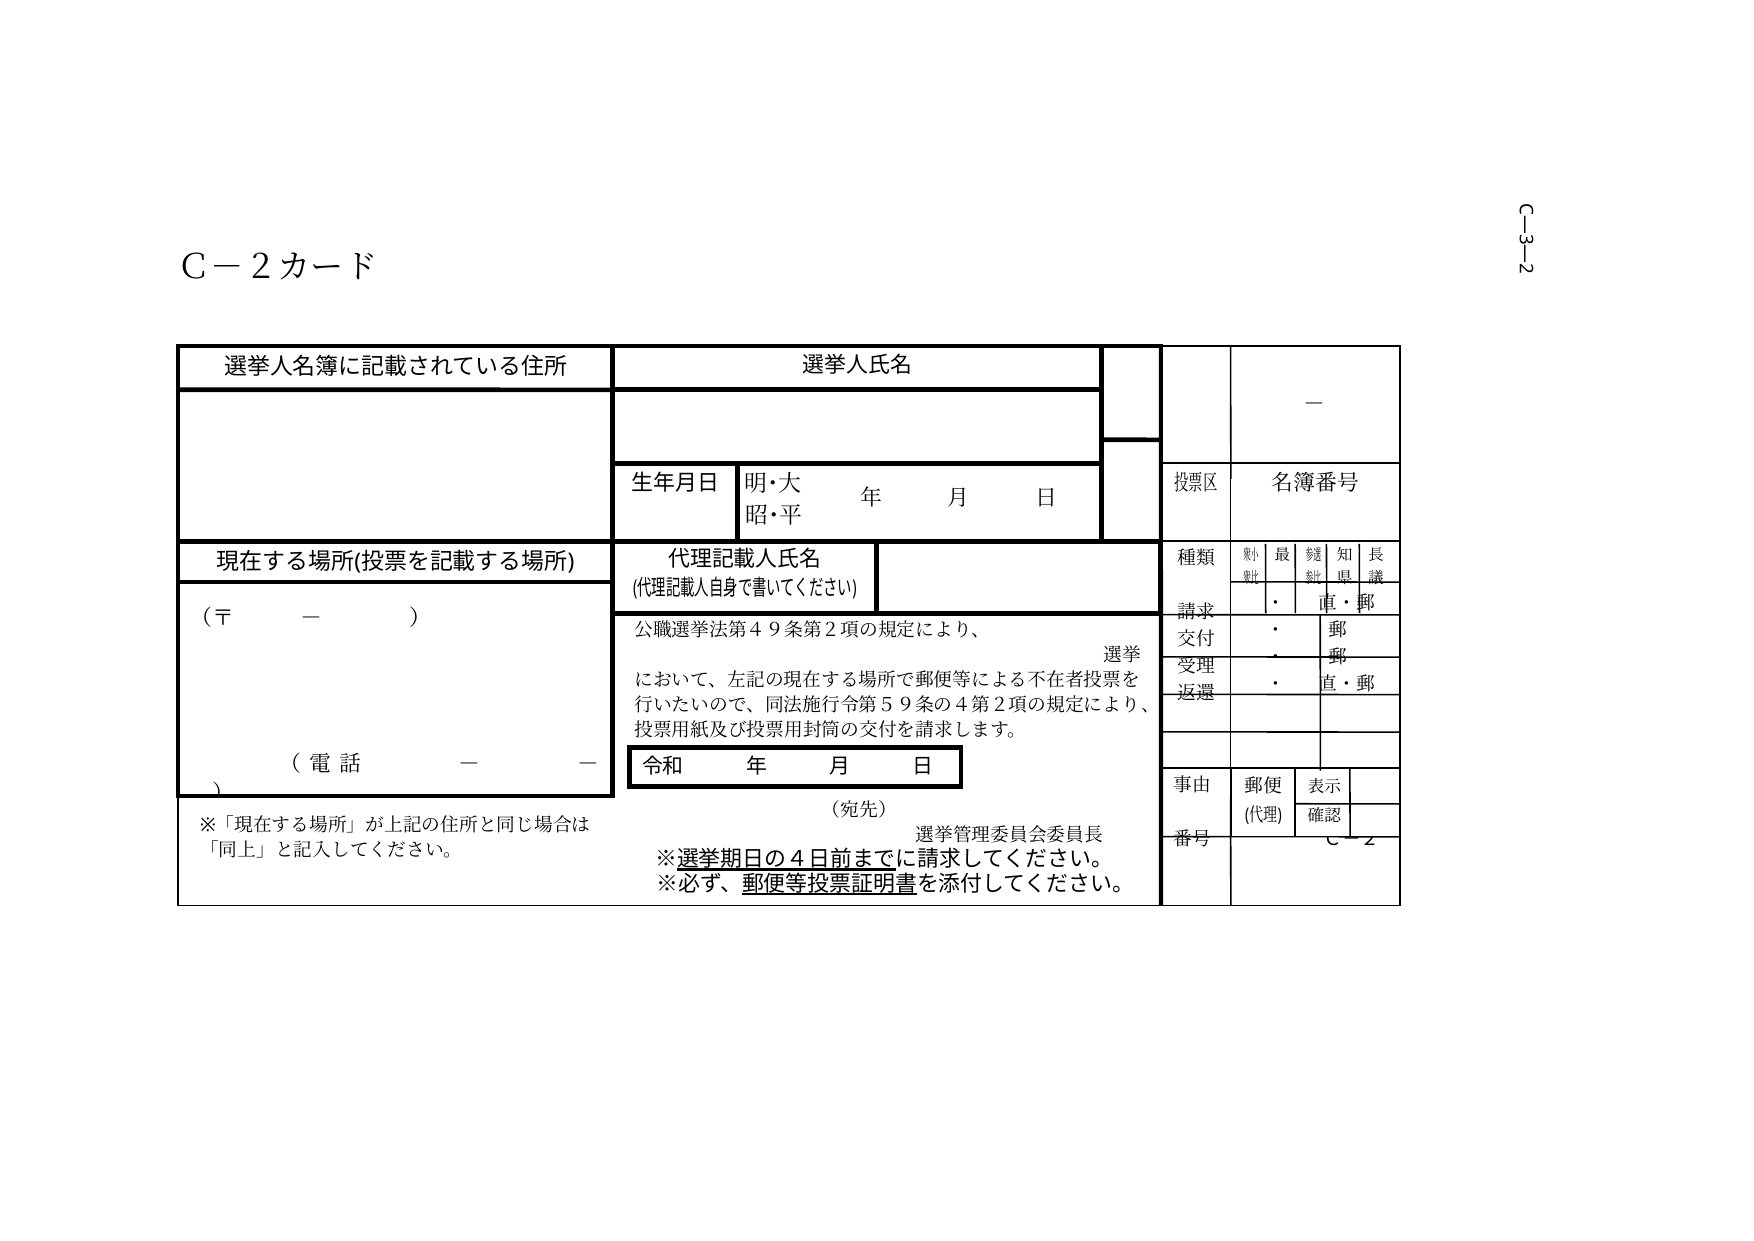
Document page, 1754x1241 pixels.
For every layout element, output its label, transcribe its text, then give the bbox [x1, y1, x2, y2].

text Ｃ－２カード [177, 226, 1470, 301]
